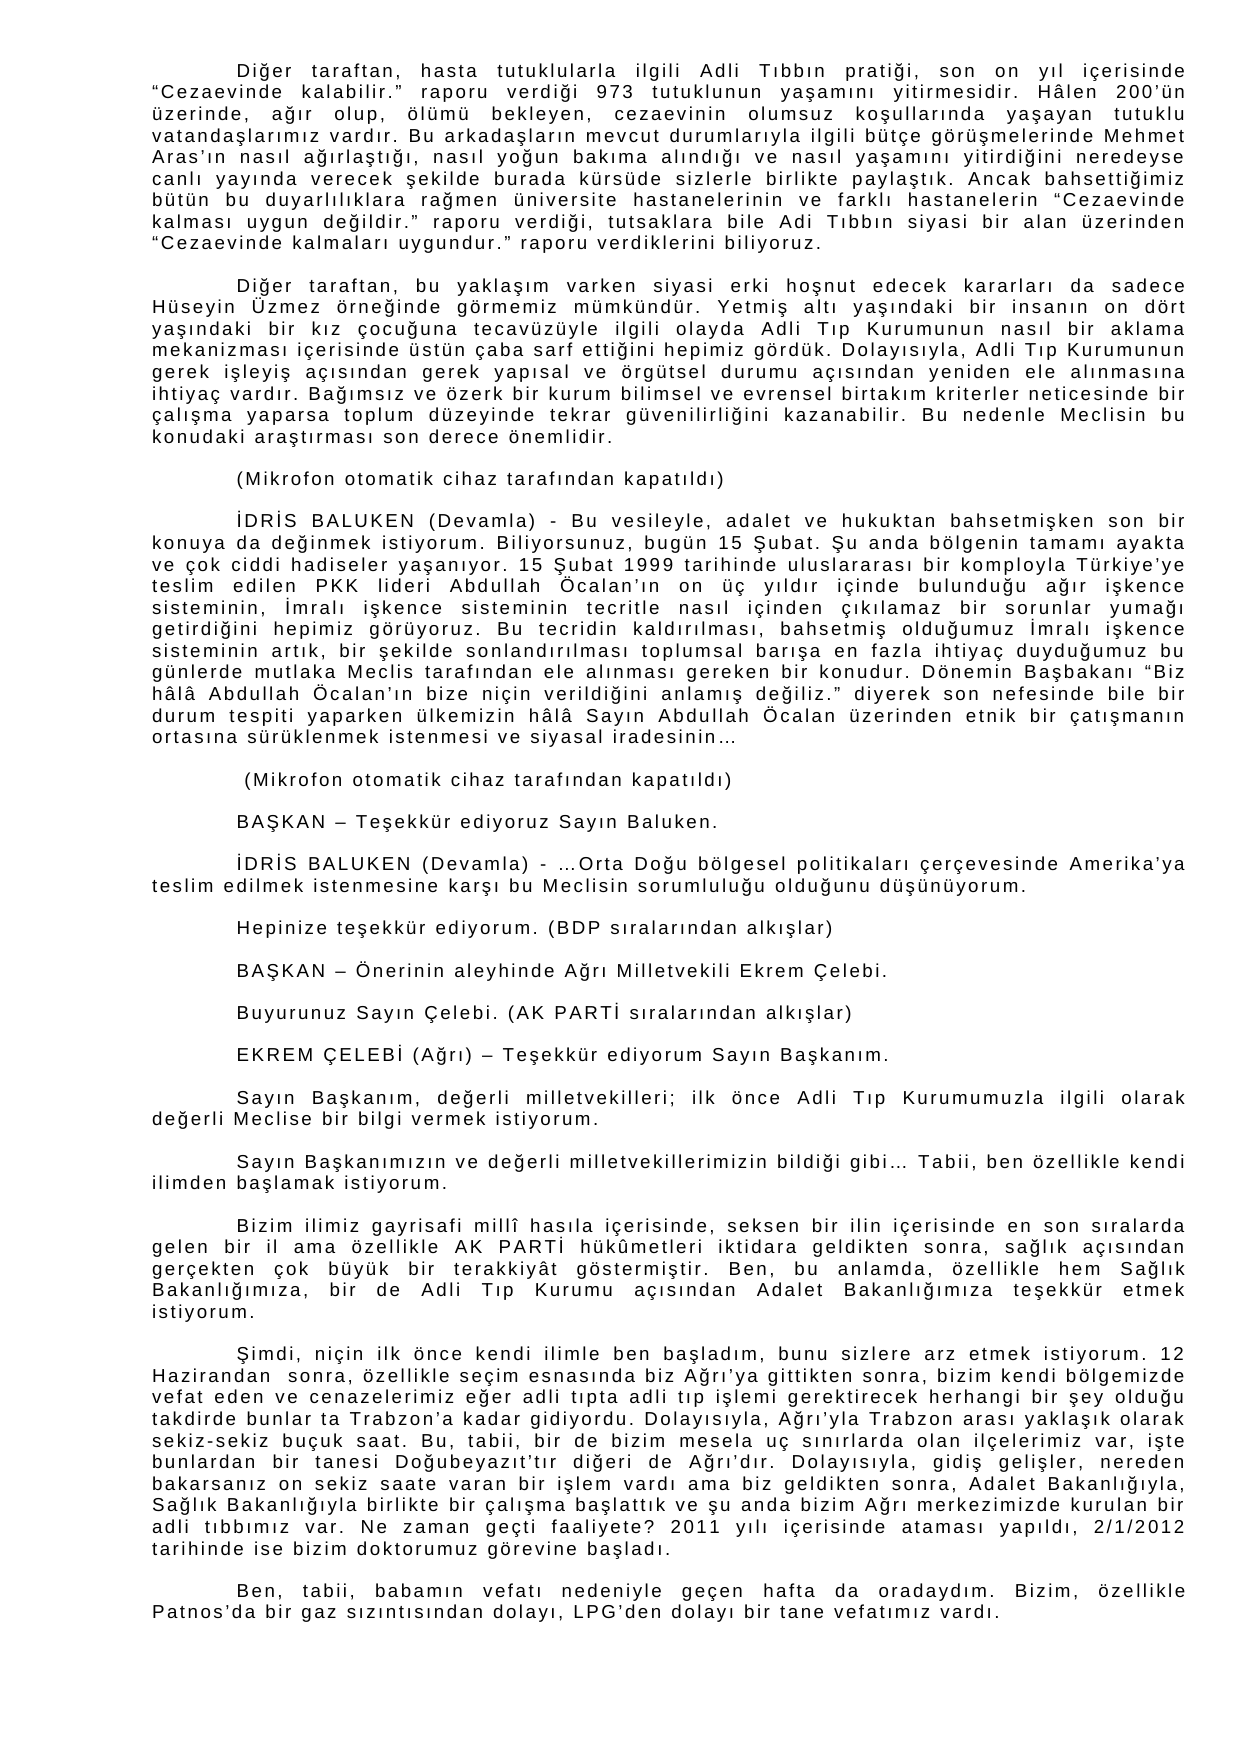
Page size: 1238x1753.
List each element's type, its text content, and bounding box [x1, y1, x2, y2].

text Diğer taraftan, bu yaklaşım varken siyasi erki hoşnut edecek kararları da sadece Hüseyin Üzmez örneğinde görmemiz mümkündür. Yetmiş altı yaşındaki bir insanın on dört yaşındaki bir kız çocuğuna tecavüzüyle ilgili olayda Adli Tıp Kurumunun nasıl bir aklama mekanizması içerisinde üstün çaba sarf ettiğini hepimiz gördük. Dolayısıyla, Adli Tıp Kurumunun gerek işleyiş açısından gerek yapısal ve örgütsel durumu açısından yeniden ele alınmasına ihtiyaç vardır. Bağımsız ve özerk bir kurum bilimsel ve evrensel birtakım kriterler neticesinde bir çalışma yaparsa toplum düzeyinde tekrar güvenilirliğini kazanabilir. Bu nedenle Meclisin bu konudaki araştırması son derece önemlidir. [152, 274, 1186, 447]
text Bizim ilimiz gayrisafi millî hasıla içerisinde, seksen bir ilin içerisinde en son sıralarda gelen bir il ama özellikle AK PARTİ hükûmetleri iktidara geldikten sonra, sağlık açısından gerçekten çok büyük bir terakkiyât göstermiştir. Ben, bu anlamda, özellikle hem Sağlık Bakanlığımıza, bir de Adli Tıp Kurumu açısından Adalet Bakanlığımıza teşekkür etmek istiyorum. [152, 1214, 1186, 1322]
text BAŞKAN – Teşekkür ediyoruz Sayın Baluken. [152, 811, 1186, 832]
text Buyurunuz Sayın Çelebi. (AK PARTİ sıralarından alkışlar) [152, 1002, 1186, 1023]
text BAŞKAN – Önerinin aleyhinde Ağrı Milletvekili Ekrem Çelebi. [152, 959, 1186, 981]
text Hepinize teşekkür ediyorum. (BDP sıralarından alkışlar) [152, 917, 1186, 939]
text (Mikrofon otomatik cihaz tarafından kapatıldı) [152, 468, 1186, 489]
text İDRİS BALUKEN (Devamla) - Bu vesileyle, adalet ve hukuktan bahsetmişken son bir konuya da değinmek istiyorum. Biliyorsunuz, bugün 15 Şubat. Şu anda bölgenin tamamı ayakta ve çok ciddi hadiseler yaşanıyor. 15 Şubat 1999 tarihinde uluslararası bir komployla Türkiye’ye teslim edilen PKK lideri Abdullah Öcalan’ın on üç yıldır içinde bulunduğu ağır işkence sisteminin, İmralı işkence sisteminin tecritle nasıl içinden çıkılamaz bir sorunlar yumağı getirdiğini hepimiz görüyoruz. Bu tecridin kaldırılması, bahsetmiş olduğumuz İmralı işkence sisteminin artık, bir şekilde sonlandırılması toplumsal barışa en fazla ihtiyaç duyduğumuz bu günlerde mutlaka Meclis tarafından ele alınması gereken bir konudur. Dönemin Başbakanı “Biz hâlâ Abdullah Öcalan’ın bize niçin verildiğini anlamış değiliz.” diyerek son nefesinde bile bir durum tespiti yaparken ülkemizin hâlâ Sayın Abdullah Öcalan üzerinden etnik bir çatışmanın ortasına sürüklenmek istenmesi ve siyasal iradesinin… [152, 510, 1186, 747]
text Sayın Başkanım, değerli milletvekilleri; ilk önce Adli Tıp Kurumumuzla ilgili olarak değerli Meclise bir bilgi vermek istiyorum. [152, 1087, 1186, 1130]
text İDRİS BALUKEN (Devamla) - …Orta Doğu bölgesel politikaları çerçevesinde Amerika’ya teslim edilmek istenmesine karşı bu Meclisin sorumluluğu olduğunu düşünüyorum. [152, 853, 1186, 896]
text EKREM ÇELEBİ (Ağrı) – Teşekkür ediyorum Sayın Başkanım. [152, 1044, 1186, 1066]
text Ben, tabii, babamın vefatı nedeniyle geçen hafta da oradaydım. Bizim, özellikle Patnos’da bir gaz sızıntısından dolayı, LPG’den dolayı bir tane vefatımız vardı. [152, 1580, 1186, 1623]
text (Mikrofon otomatik cihaz tarafından kapatıldı) [152, 768, 1186, 790]
text Şimdi, niçin ilk önce kendi ilimle ben başladım, bunu sizlere arz etmek istiyorum. 12 Hazirandan sonra, özellikle seçim esnasında biz Ağrı’ya gittikten sonra, bizim kendi bölgemizde vefat eden ve cenazelerimiz eğer adli tıpta adli tıp işlemi gerektirecek herhangi bir şey olduğu takdirde bunlar ta Trabzon’a kadar gidiyordu. Dolayısıyla, Ağrı’yla Trabzon arası yaklaşık olarak sekiz-sekiz buçuk saat. Bu, tabii, bir de bizim mesela uç sınırlarda olan ilçelerimiz var, işte bunlardan bir tanesi Doğubeyazıt’tır diğeri de Ağrı’dır. Dolayısıyla, gidiş gelişler, nereden bakarsanız on sekiz saate varan bir işlem vardı ama biz geldikten sonra, Adalet Bakanlığıyla, Sağlık Bakanlığıyla birlikte bir çalışma başlattık ve şu anda bizim Ağrı merkezimizde kurulan bir adli tıbbımız var. Ne zaman geçti faaliyete? 2011 yılı içerisinde ataması yapıldı, 2/1/2012 tarihinde ise bizim doktorumuz görevine başladı. [152, 1343, 1186, 1559]
text Sayın Başkanımızın ve değerli milletvekillerimizin bildiği gibi… Tabii, ben özellikle kendi ilimden başlamak istiyorum. [152, 1151, 1186, 1194]
text Diğer taraftan, hasta tutuklularla ilgili Adli Tıbbın pratiği, son on yıl içerisinde “Cezaevinde kalabilir.” raporu verdiği 973 tutuklunun yaşamını yitirmesidir. Hâlen 200’ün üzerinde, ağır olup, ölümü bekleyen, cezaevinin olumsuz koşullarında yaşayan tutuklu vatandaşlarımız vardır. Bu arkadaşların mevcut durumlarıyla ilgili bütçe görüşmelerinde Mehmet Aras’ın nasıl ağırlaştığı, nasıl yoğun bakıma alındığı ve nasıl yaşamını yitirdiğini neredeyse canlı yayında verecek şekilde burada kürsüde sizlerle birlikte paylaştık. Ancak bahsettiğimiz bütün bu duyarlılıklara rağmen üniversite hastanelerinin ve farklı hastanelerin “Cezaevinde kalması uygun değildir.” raporu verdiği, tutsaklara bile Adi Tıbbın siyasi bir alan üzerinden “Cezaevinde kalmaları uygundur.” raporu verdiklerini biliyoruz. [152, 60, 1186, 254]
